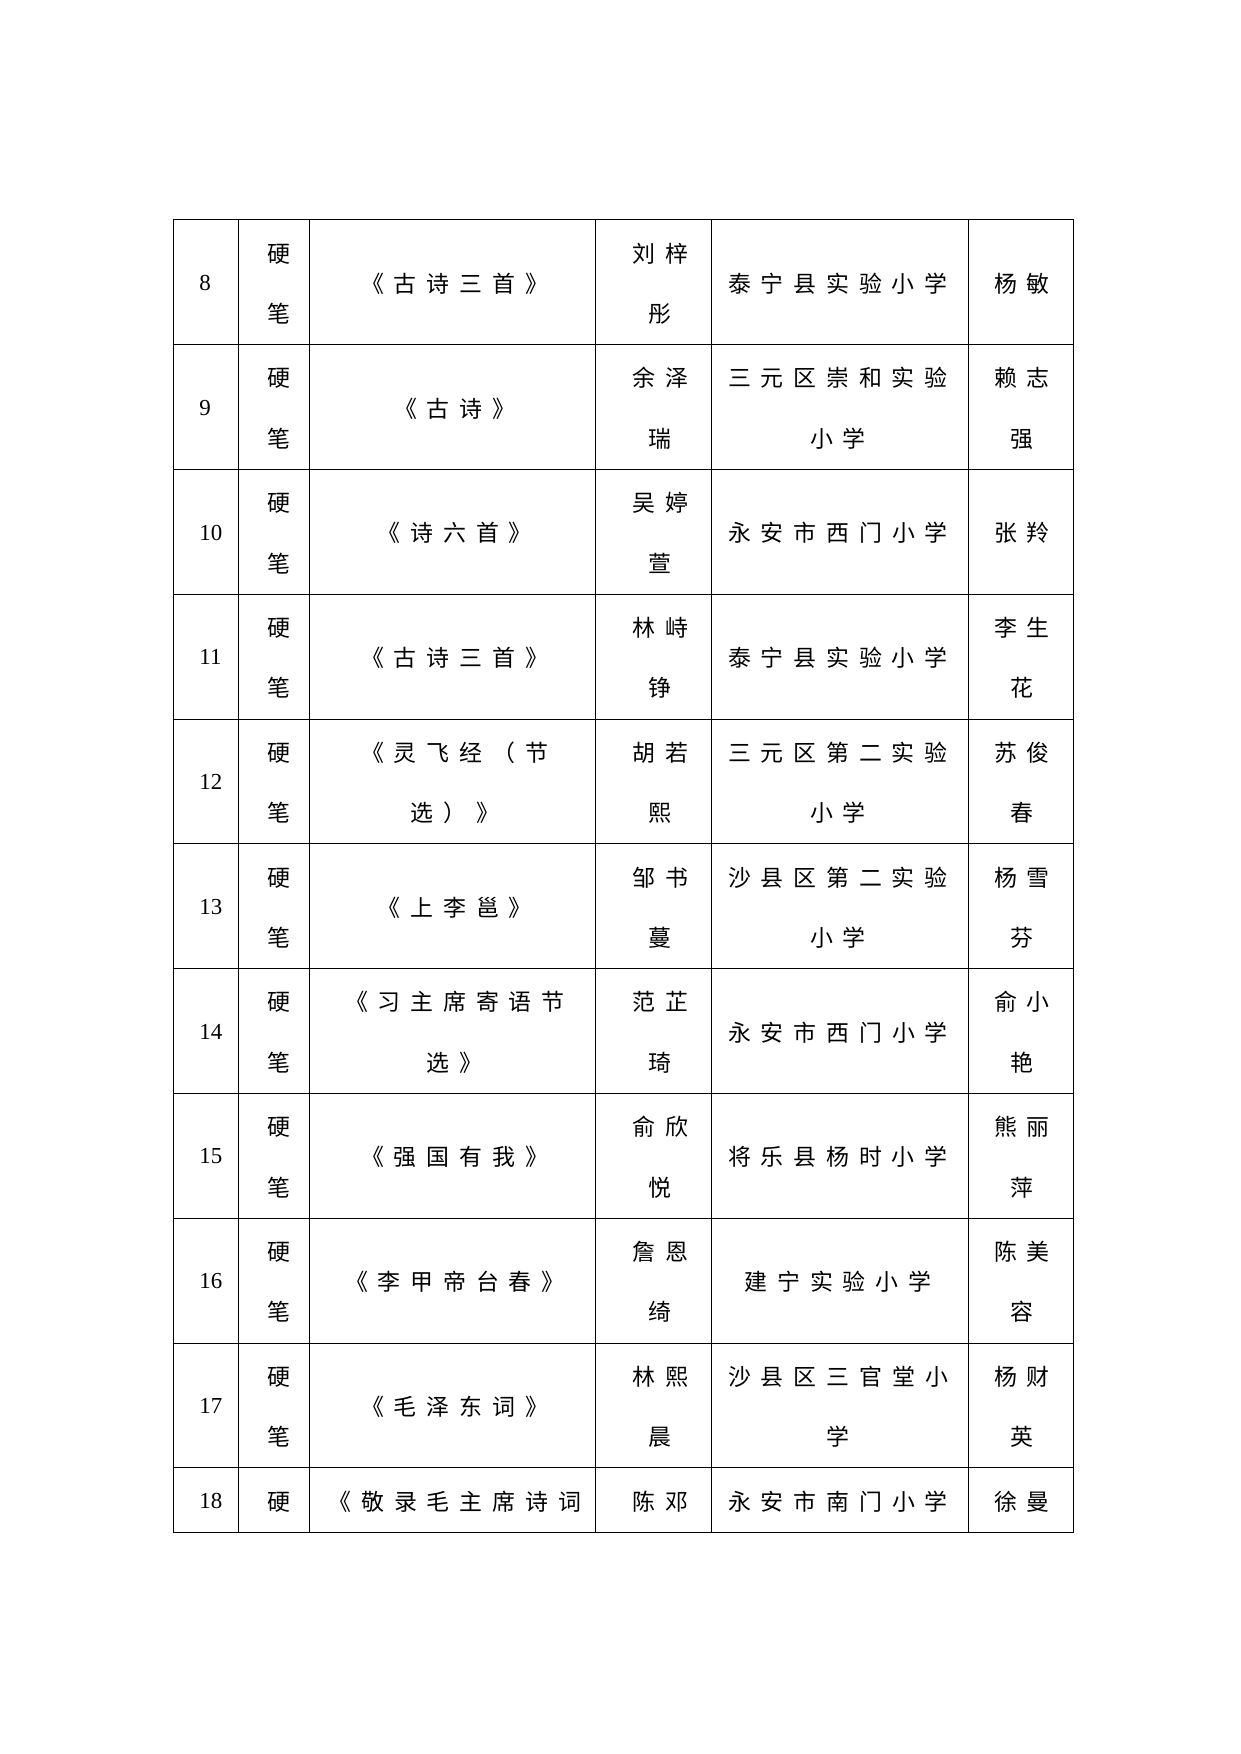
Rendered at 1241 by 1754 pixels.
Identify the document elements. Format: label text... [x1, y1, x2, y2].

table_cell 俞小艳 [969, 969, 1073, 1093]
table_cell 9 [174, 345, 238, 469]
table_cell 17 [174, 1344, 238, 1467]
table_cell 《李甲帝台春》 [310, 1219, 595, 1342]
table_cell 杨雪芬 [969, 844, 1073, 968]
table_cell 《灵飞经（节选）》 [310, 720, 595, 843]
table_cell 15 [174, 1094, 238, 1218]
table_cell 《古诗三首》 [310, 595, 595, 718]
table_cell 10 [174, 470, 238, 594]
table_cell 邹书蔓 [596, 844, 711, 968]
table_cell 硬笔 [239, 1468, 309, 1532]
table_cell 詹恩绮 [596, 1219, 711, 1342]
table_cell 硬笔 [239, 1219, 309, 1342]
table_cell 硬笔 [239, 470, 309, 594]
table_cell 硬笔 [239, 969, 309, 1093]
table_cell 《强国有我》 [310, 1094, 595, 1218]
table_cell 泰宁县实验小学 [712, 595, 968, 718]
table_cell 《敬录毛主席诗词三首》 [310, 1468, 595, 1532]
table_cell 14 [174, 969, 238, 1093]
table_cell 杨财英 [969, 1344, 1073, 1467]
table_cell 《诗六首》 [310, 470, 595, 594]
table_cell 永安市南门小学 [712, 1468, 968, 1532]
table_cell 12 [174, 720, 238, 843]
table_cell 刘梓彤 [596, 220, 711, 344]
table_cell 《古诗》 [310, 345, 595, 469]
table_cell 13 [174, 844, 238, 968]
table_cell 11 [174, 595, 238, 718]
table_cell 硬笔 [239, 345, 309, 469]
table_cell 陈美容 [969, 1219, 1073, 1342]
table_cell 苏俊春 [969, 720, 1073, 843]
table_cell 永安市西门小学 [712, 969, 968, 1093]
table_cell 8 [174, 220, 238, 344]
table_cell 硬笔 [239, 595, 309, 718]
table_cell 16 [174, 1219, 238, 1342]
table_cell 林峙铮 [596, 595, 711, 718]
table_cell 泰宁县实验小学 [712, 220, 968, 344]
table_cell 永安市西门小学 [712, 470, 968, 594]
table_cell 赖志强 [969, 345, 1073, 469]
table_cell 三元区崇和实验小学 [712, 345, 968, 469]
table_cell 硬笔 [239, 1344, 309, 1467]
table_cell 《古诗三首》 [310, 220, 595, 344]
table_cell 李生花 [969, 595, 1073, 718]
table_cell 余泽瑞 [596, 345, 711, 469]
table_cell 《上李邕》 [310, 844, 595, 968]
table_cell 林熙晨 [596, 1344, 711, 1467]
table_cell 胡若熙 [596, 720, 711, 843]
table_cell 硬笔 [239, 844, 309, 968]
table_cell 熊丽萍 [969, 1094, 1073, 1218]
table_cell 沙县区第二实验小学 [712, 844, 968, 968]
table_cell 硬笔 [239, 220, 309, 344]
table_cell 硬笔 [239, 720, 309, 843]
table_cell 将乐县杨时小学 [712, 1094, 968, 1218]
table_cell 杨敏 [969, 220, 1073, 344]
table_cell 张羚 [969, 470, 1073, 594]
table_cell 俞欣悦 [596, 1094, 711, 1218]
table_cell 沙县区三官堂小学 [712, 1344, 968, 1467]
table_cell 范芷琦 [596, 969, 711, 1093]
table_cell 建宁实验小学 [712, 1219, 968, 1342]
table_cell 18 [174, 1468, 238, 1532]
table_cell 《习主席寄语节选》 [310, 969, 595, 1093]
table_cell 徐曼君 [969, 1468, 1073, 1532]
table_cell 硬笔 [239, 1094, 309, 1218]
table_cell 三元区第二实验小学 [712, 720, 968, 843]
table_cell 陈邓晨璐 [596, 1468, 711, 1532]
table_cell 《毛泽东词》 [310, 1344, 595, 1467]
table_cell 吴婷萱 [596, 470, 711, 594]
